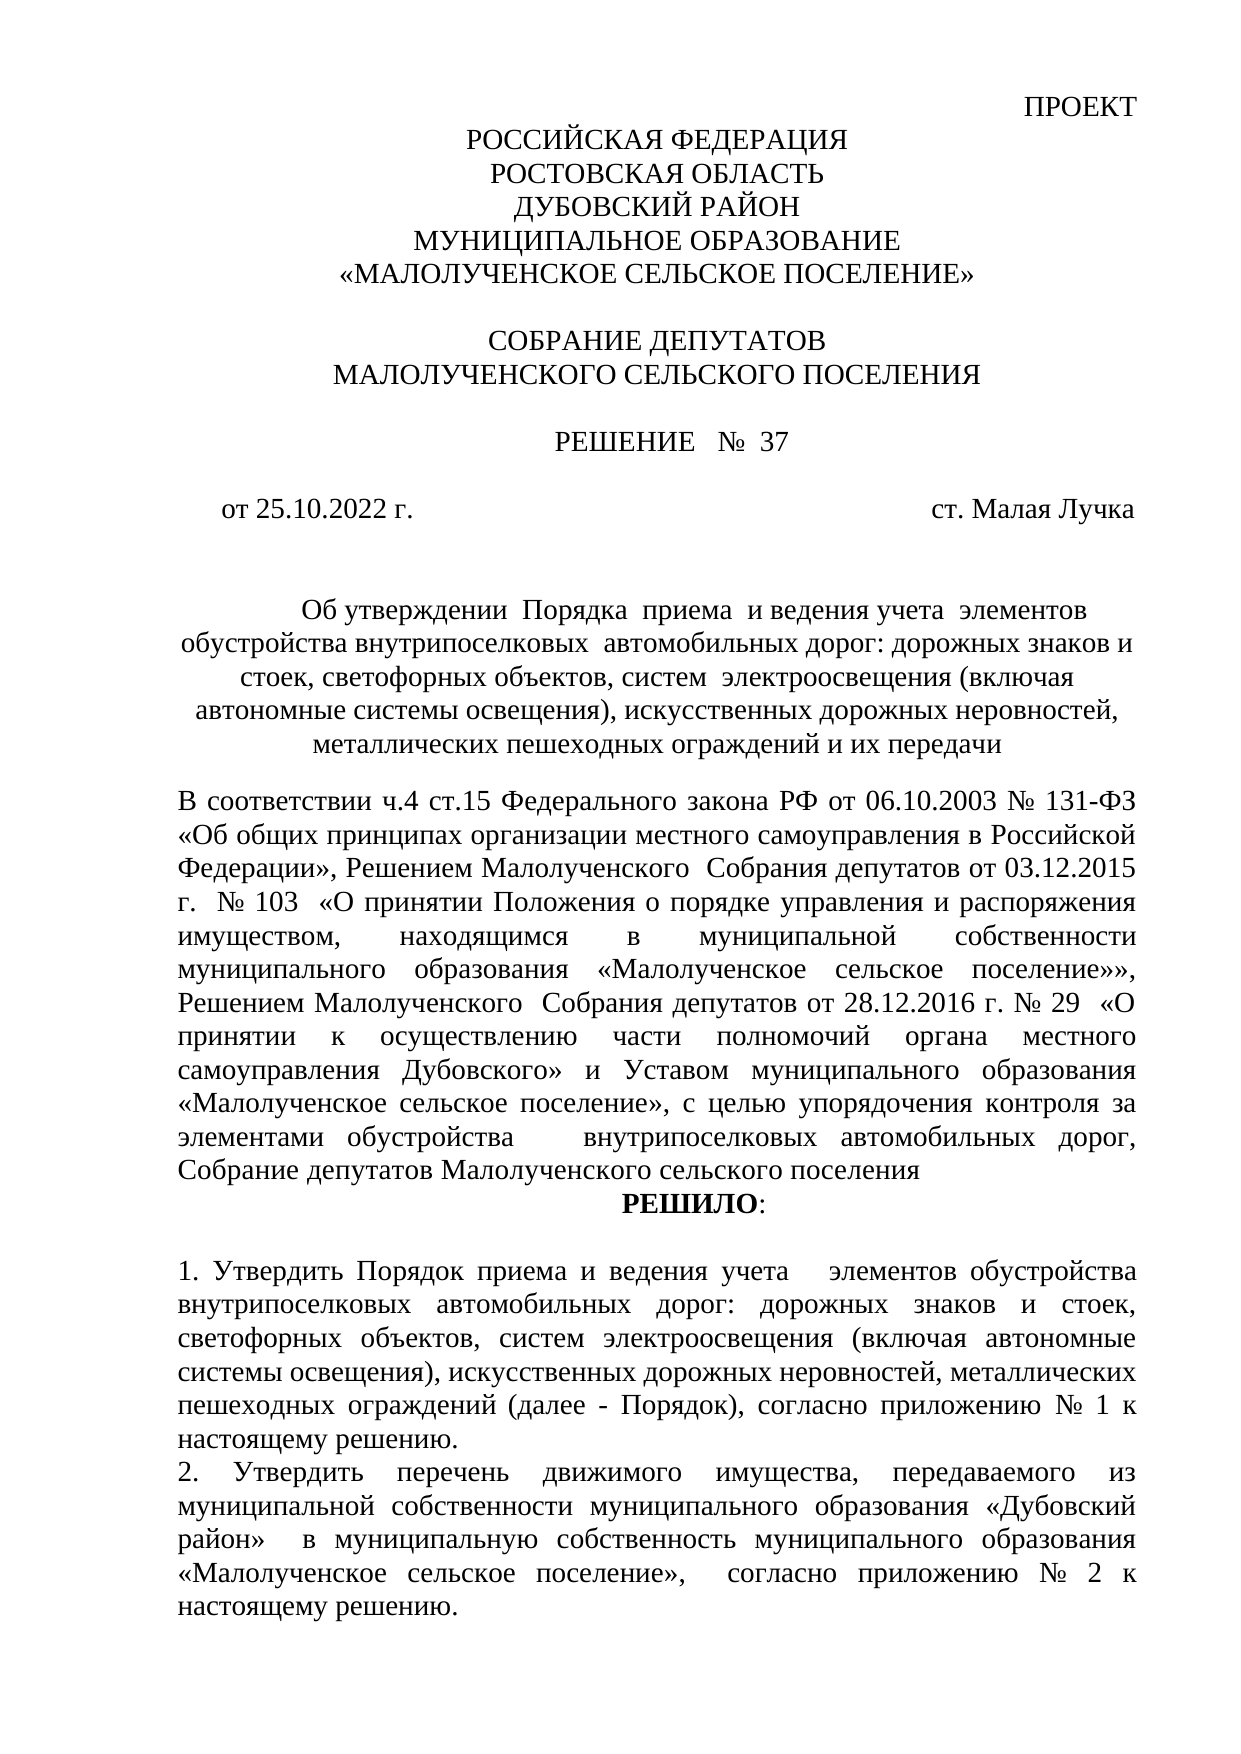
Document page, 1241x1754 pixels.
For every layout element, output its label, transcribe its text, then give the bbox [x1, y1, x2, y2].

text СОБРАНИЕ ДЕПУТАТОВ [177, 323, 1137, 357]
text В соответствии ч.4 ст.15 Федерального закона РФ от 06.10.2003 № 131-ФЗ «Об общих принципах организации местного самоуправления в Российской Федерации», Решением Малолученского Собрания депутатов от 03.12.2015 г. № 103 «О принятии Положения о порядке управления и распоряжения имуществом, находящимся в муниципальной собственности муниципального образования «Малолученское сельское поселение»», Решением Малолученского Собрания депутатов от 28.12.2016 г. № 29 «О принятии к осуществлению части полномочий органа местного самоуправления Дубовского» и Уставом муниципального образования «Малолученское сельское поселение», с целью упорядочения контроля за элементами обустройства внутрипоселковых автомобильных дорог, Собрание депутатов Малолученского сельского поселения [177, 783, 1137, 1186]
text «МАЛОЛУЧЕНСКОЕ СЕЛЬСКОЕ ПОСЕЛЕНИЕ» [177, 256, 1137, 290]
text МУНИЦИПАЛЬНОЕ ОБРАЗОВАНИЕ [177, 223, 1137, 256]
text 1. Утвердить Порядок приема и ведения учета элементов обустройства внутрипоселковых автомобильных дорог: дорожных знаков и стоек, светофорных объектов, систем электроосвещения (включая автономные системы освещения), искусственных дорожных неровностей, металлических пешеходных ограждений (далее - Порядок), согласно приложению № 1 к настоящему решению. [177, 1253, 1137, 1454]
text 2. Утвердить перечень движимого имущества, передаваемого из муниципальной собственности муниципального образования «Дубовский район» в муниципальную собственность муниципального образования «Малолученское сельское поселение», согласно приложению № 2 к настоящему решению. [177, 1454, 1137, 1622]
text МАЛОЛУЧЕНСКОГО СЕЛЬСКОГО ПОСЕЛЕНИЯ [177, 357, 1137, 391]
text РЕШЕНИЕ № 37 [177, 424, 1137, 458]
text РЕШИЛО: [177, 1186, 1137, 1219]
text от 25.10.2022 г. ст. Малая Лучка [177, 491, 1137, 525]
text ДУБОВСКИЙ РАЙОН [177, 189, 1137, 223]
text ПРОЕКТ [177, 89, 1137, 122]
text РОССИЙСКАЯ ФЕДЕРАЦИЯ [177, 122, 1137, 156]
text РОСТОВСКАЯ ОБЛАСТЬ [177, 156, 1137, 189]
text Об утверждении Порядка приема и ведения учета элементов обустройства внутрипоселковых автомобильных дорог: дорожных знаков и стоек, светофорных объектов, систем электроосвещения (включая автономные системы освещения), искусственных дорожных неровностей, металлических пешеходных ограждений и их передачи [177, 592, 1137, 759]
